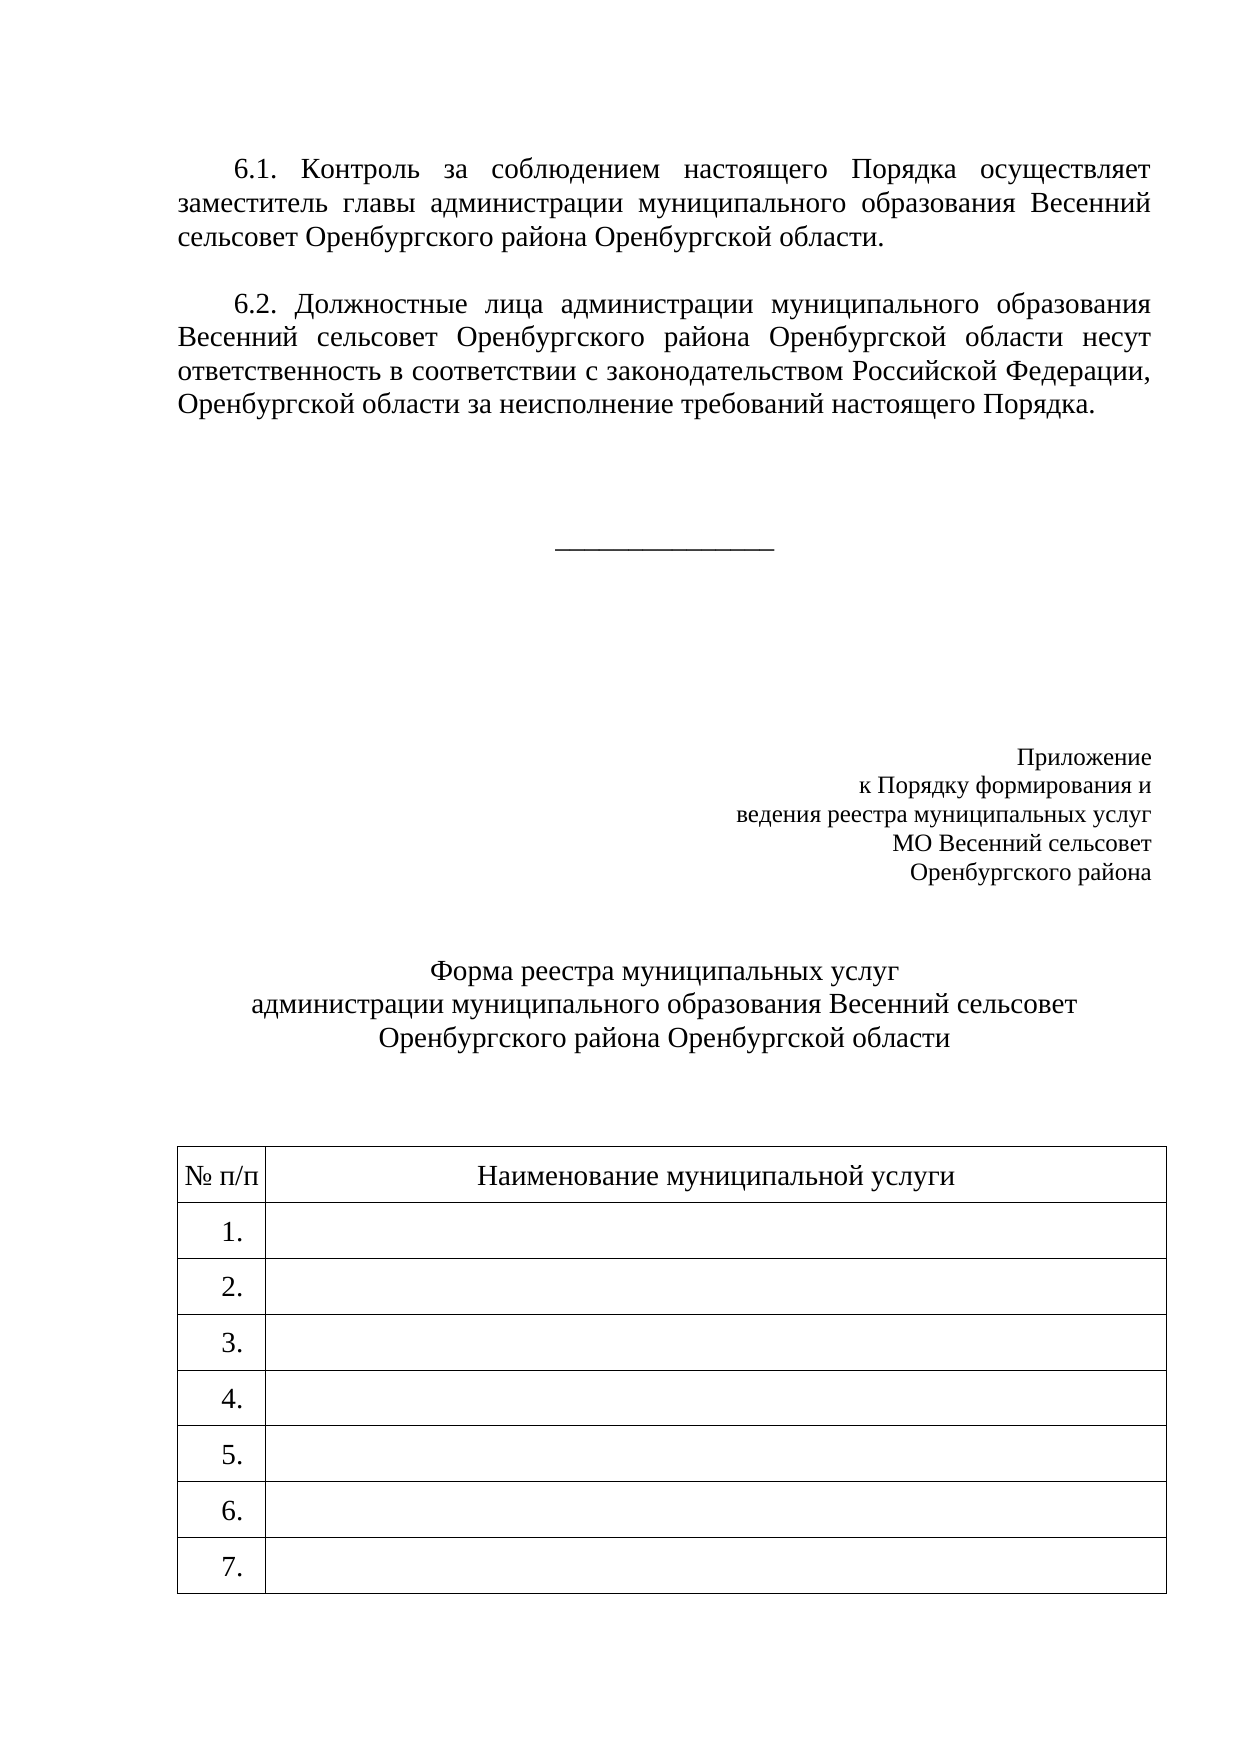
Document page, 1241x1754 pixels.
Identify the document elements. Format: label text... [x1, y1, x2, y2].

text Оренбургского района [177, 857, 1152, 886]
text администрации муниципального образования Весенний сельсовет Оренбургского района Оренбургской области [177, 986, 1152, 1053]
table_cell [266, 1482, 1166, 1537]
text 6.1. Контроль за соблюдением настоящего Порядка осуществляет заместитель главы администрации муниципального образования Весенний сельсовет Оренбургского района Оренбургской области. [177, 152, 1152, 252]
text _______________ [177, 521, 1152, 554]
table_header Наименование муниципальной услуги [266, 1147, 1166, 1202]
table_cell [266, 1315, 1166, 1369]
table_cell [178, 1371, 265, 1425]
text Приложение [177, 742, 1152, 771]
table_cell [266, 1203, 1166, 1258]
text ведения реестра муниципальных услуг [177, 799, 1152, 828]
table_cell [266, 1371, 1166, 1425]
table_cell [178, 1538, 265, 1593]
table_cell [178, 1259, 265, 1314]
text к Порядку формирования и [177, 771, 1152, 799]
table_cell [266, 1426, 1166, 1481]
table_cell [178, 1203, 265, 1258]
table_cell [266, 1538, 1166, 1593]
table_cell [178, 1426, 265, 1481]
table_header № п/п [178, 1147, 265, 1202]
table_cell [178, 1482, 265, 1537]
table_cell [178, 1315, 265, 1369]
text 6.2. Должностные лица администрации муниципального образования Весенний сельсовет Оренбургского района Оренбургской области несут ответственность в соответствии с законодательством Российской Федерации, Оренбургской области за неисполнение требований настоящего Порядка. [177, 286, 1152, 420]
text Форма реестра муниципальных услуг [177, 953, 1152, 986]
table_cell [266, 1259, 1166, 1314]
text МО Весенний сельсовет [177, 828, 1152, 857]
